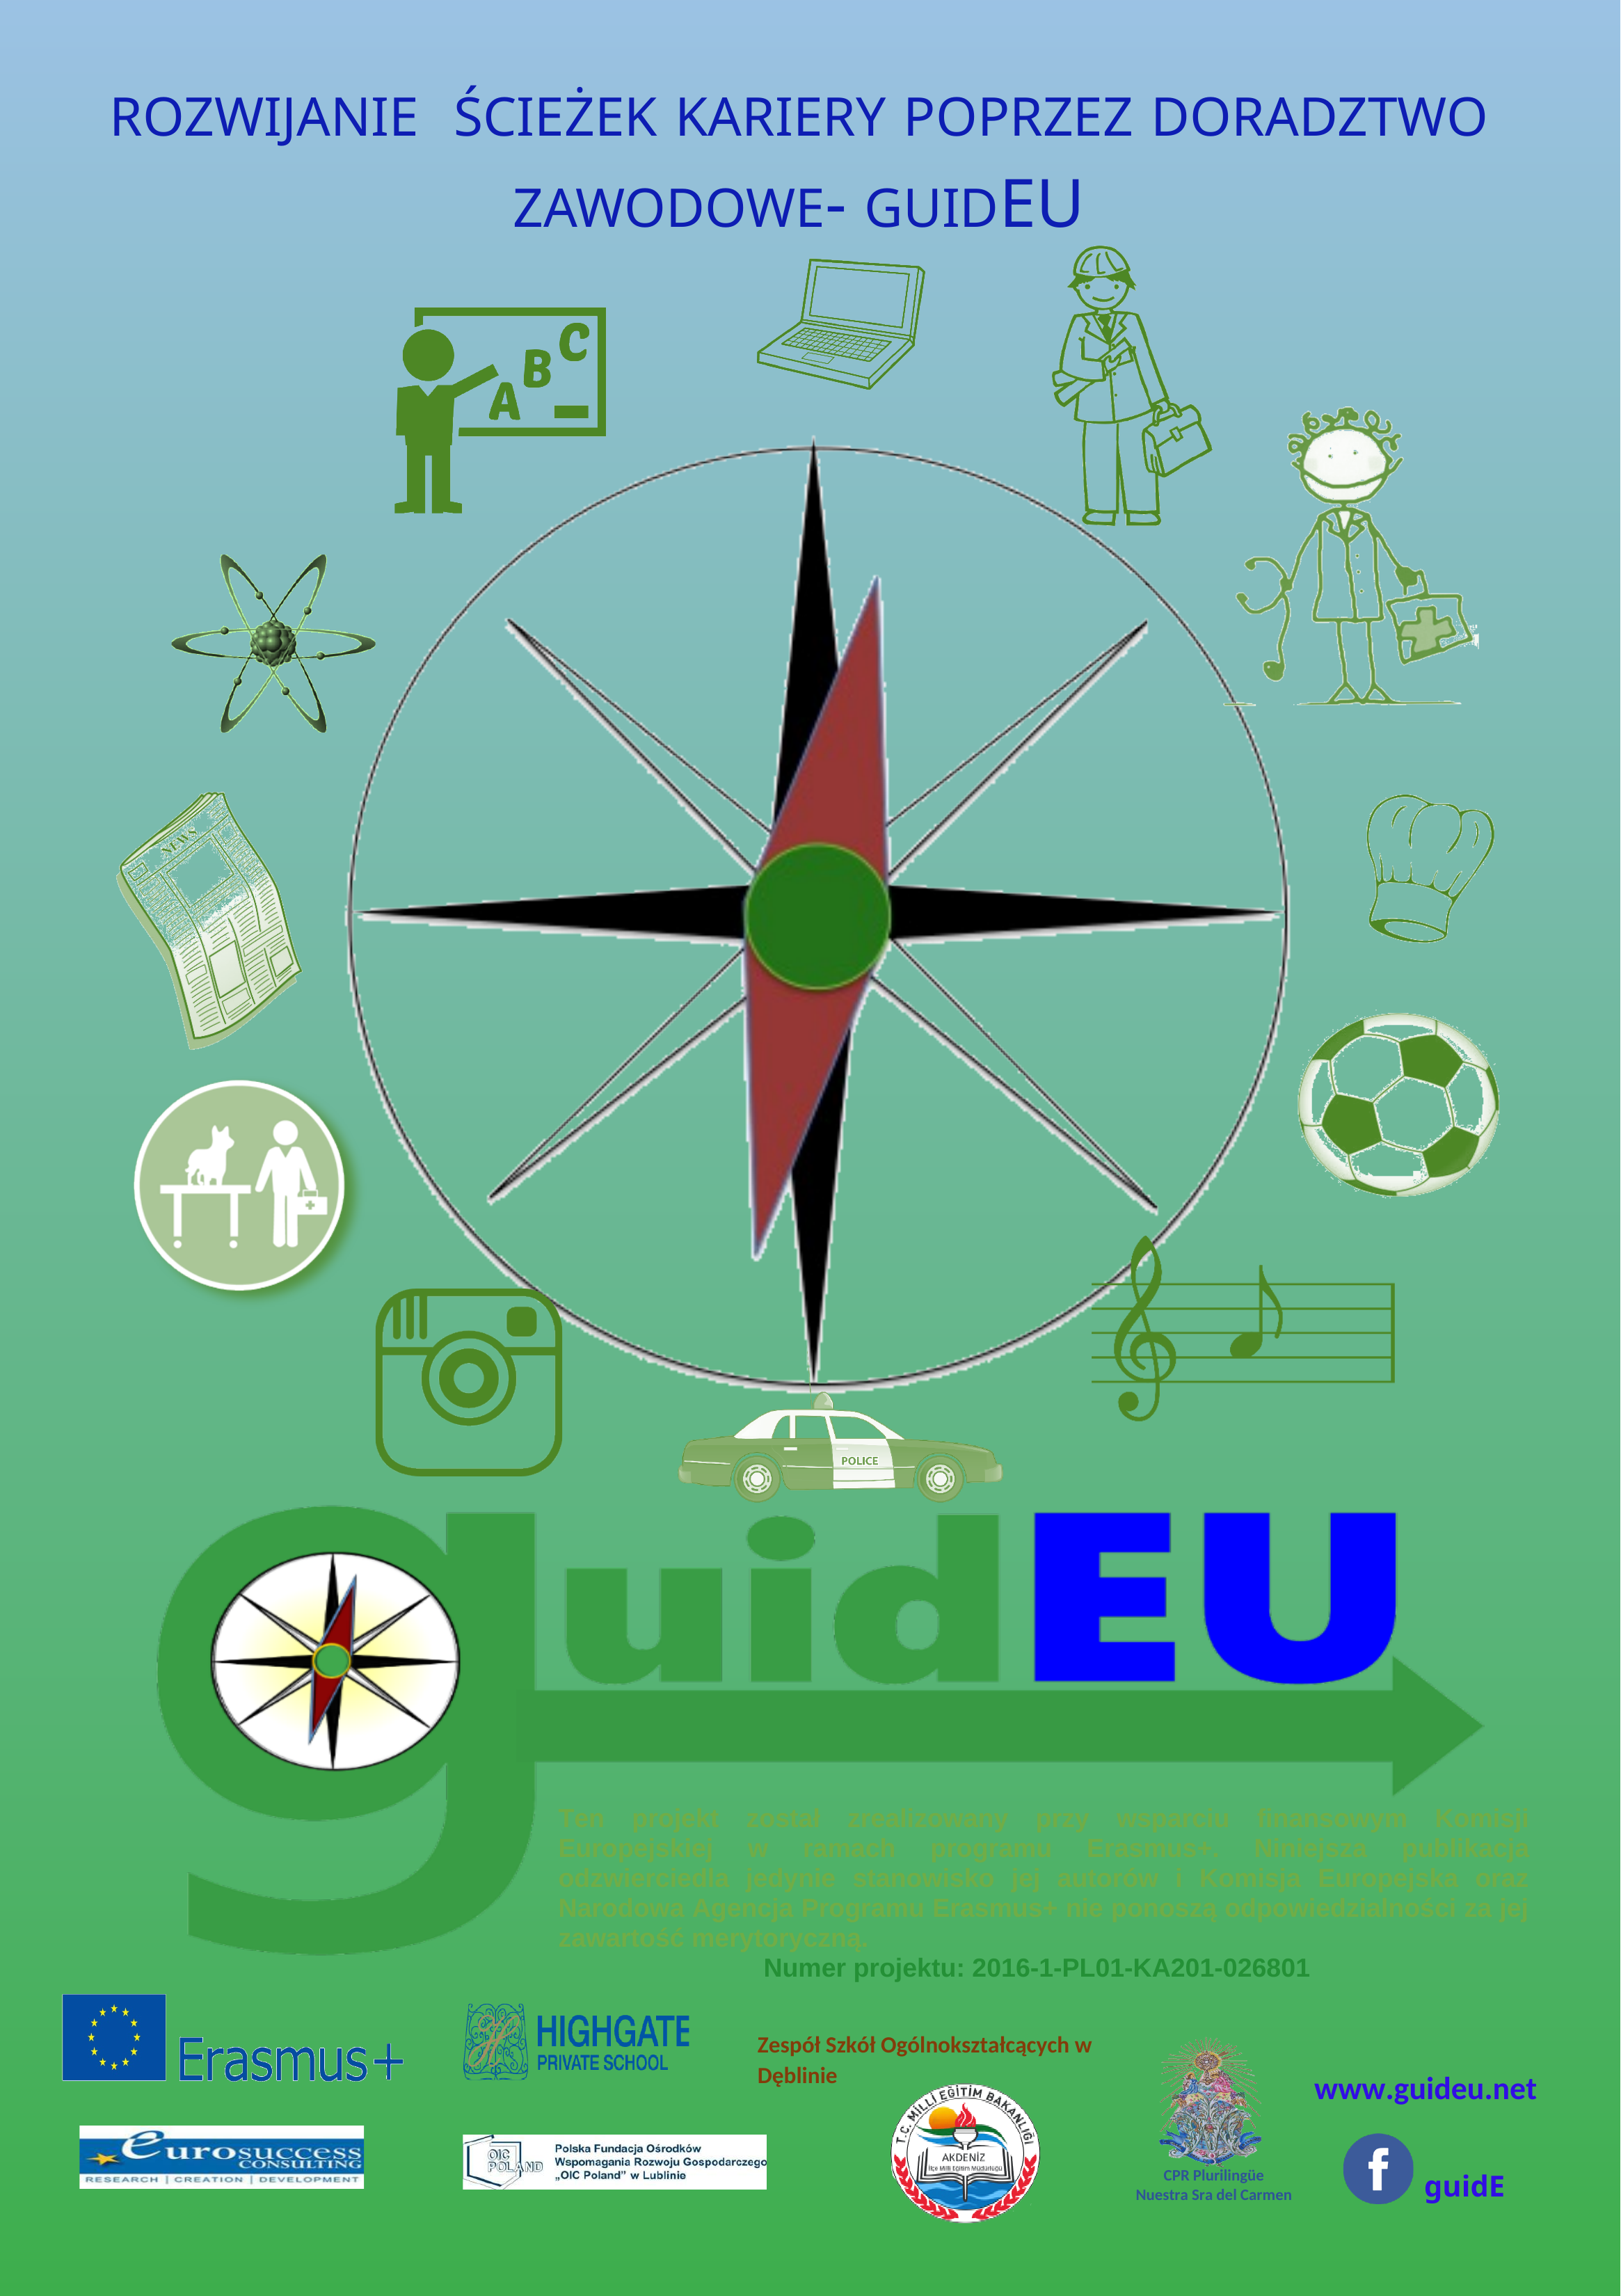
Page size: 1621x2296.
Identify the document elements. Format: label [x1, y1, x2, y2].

picture [788, 2074, 792, 2081]
picture [811, 2074, 815, 2082]
picture [761, 2071, 768, 2081]
picture [0, 231, 1621, 2224]
picture [1343, 2133, 1414, 2204]
picture [463, 2135, 767, 2190]
picture [79, 2126, 365, 2189]
